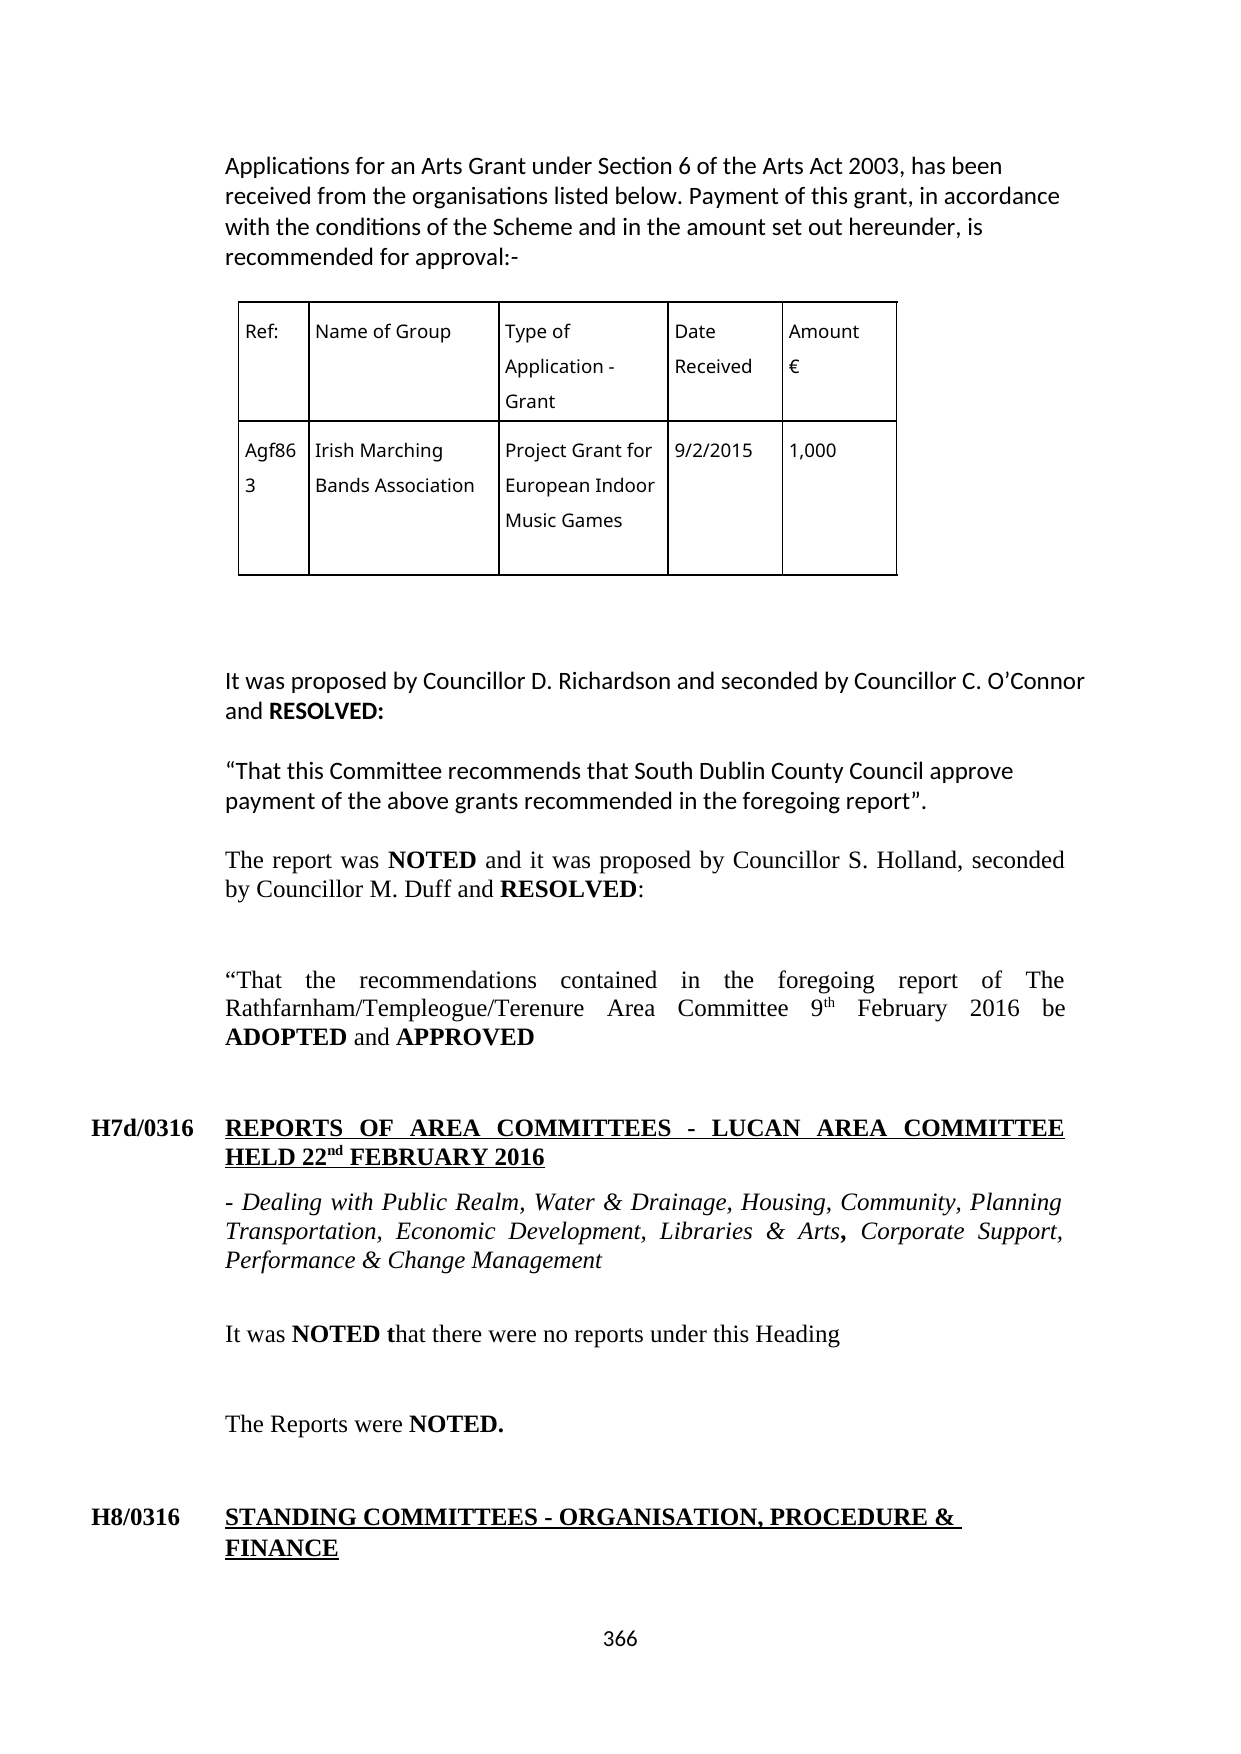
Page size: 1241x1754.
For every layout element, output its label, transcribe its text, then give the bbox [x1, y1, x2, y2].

text The Reports were NOTED. [225, 1409, 1066, 1438]
text It was proposed by Councillor D. Richardson and seconded by Councillor C. O’Connor and RESOLVED: [225, 665, 1090, 726]
table_cell Agf863 [239, 422, 308, 574]
text Applications for an Arts Grant under Section 6 of the Arts Act 2003, has been received from the organisations listed below. Payment of this grant, in accordance with the conditions of the Scheme and in the amount set out hereunder, is recommended for approval:- [225, 150, 1090, 272]
table_header Type of Application - Grant [500, 303, 667, 420]
text “That the recommendations contained in the foregoing report of The Rathfarnham/Templeogue/Terenure Area Committee 9th February 2016 be ADOPTED and APPROVED [225, 965, 1066, 1051]
text H7d/0316 REPORTS OF AREA COMMITTEES - LUCAN AREA COMMITTEE HELD 22nd FEBRUARY 2016 [91, 1113, 1066, 1171]
table_header Name of Group [310, 303, 498, 420]
text “That this Committee recommends that South Dublin County Council approve payment of the above grants recommended in the foregoing report”. [225, 755, 1090, 816]
table_cell 1,000 [783, 422, 896, 574]
table_cell Project Grant for European Indoor Music Games [500, 422, 667, 574]
table_cell Irish Marching Bands Association [310, 422, 498, 574]
table_header Ref: [239, 303, 308, 420]
text - Dealing with Public Realm, Water & Drainage, Housing, Community, Planning Transportation, Economic Development, Libraries & Arts, Corporate Support, Performance & Change Management [225, 1187, 1066, 1273]
text The report was NOTED and it was proposed by Councillor S. Holland, seconded by Councillor M. Duff and RESOLVED: [225, 845, 1066, 903]
text H8/0316 STANDING COMMITTEES - ORGANISATION, PROCEDURE & FINANCE [91, 1502, 1066, 1562]
table_header Amount € [783, 303, 896, 420]
table_cell 9/2/2015 [669, 422, 782, 574]
text It was NOTED that there were no reports under this Heading [225, 1319, 1066, 1348]
table_header Date Received [669, 303, 782, 420]
